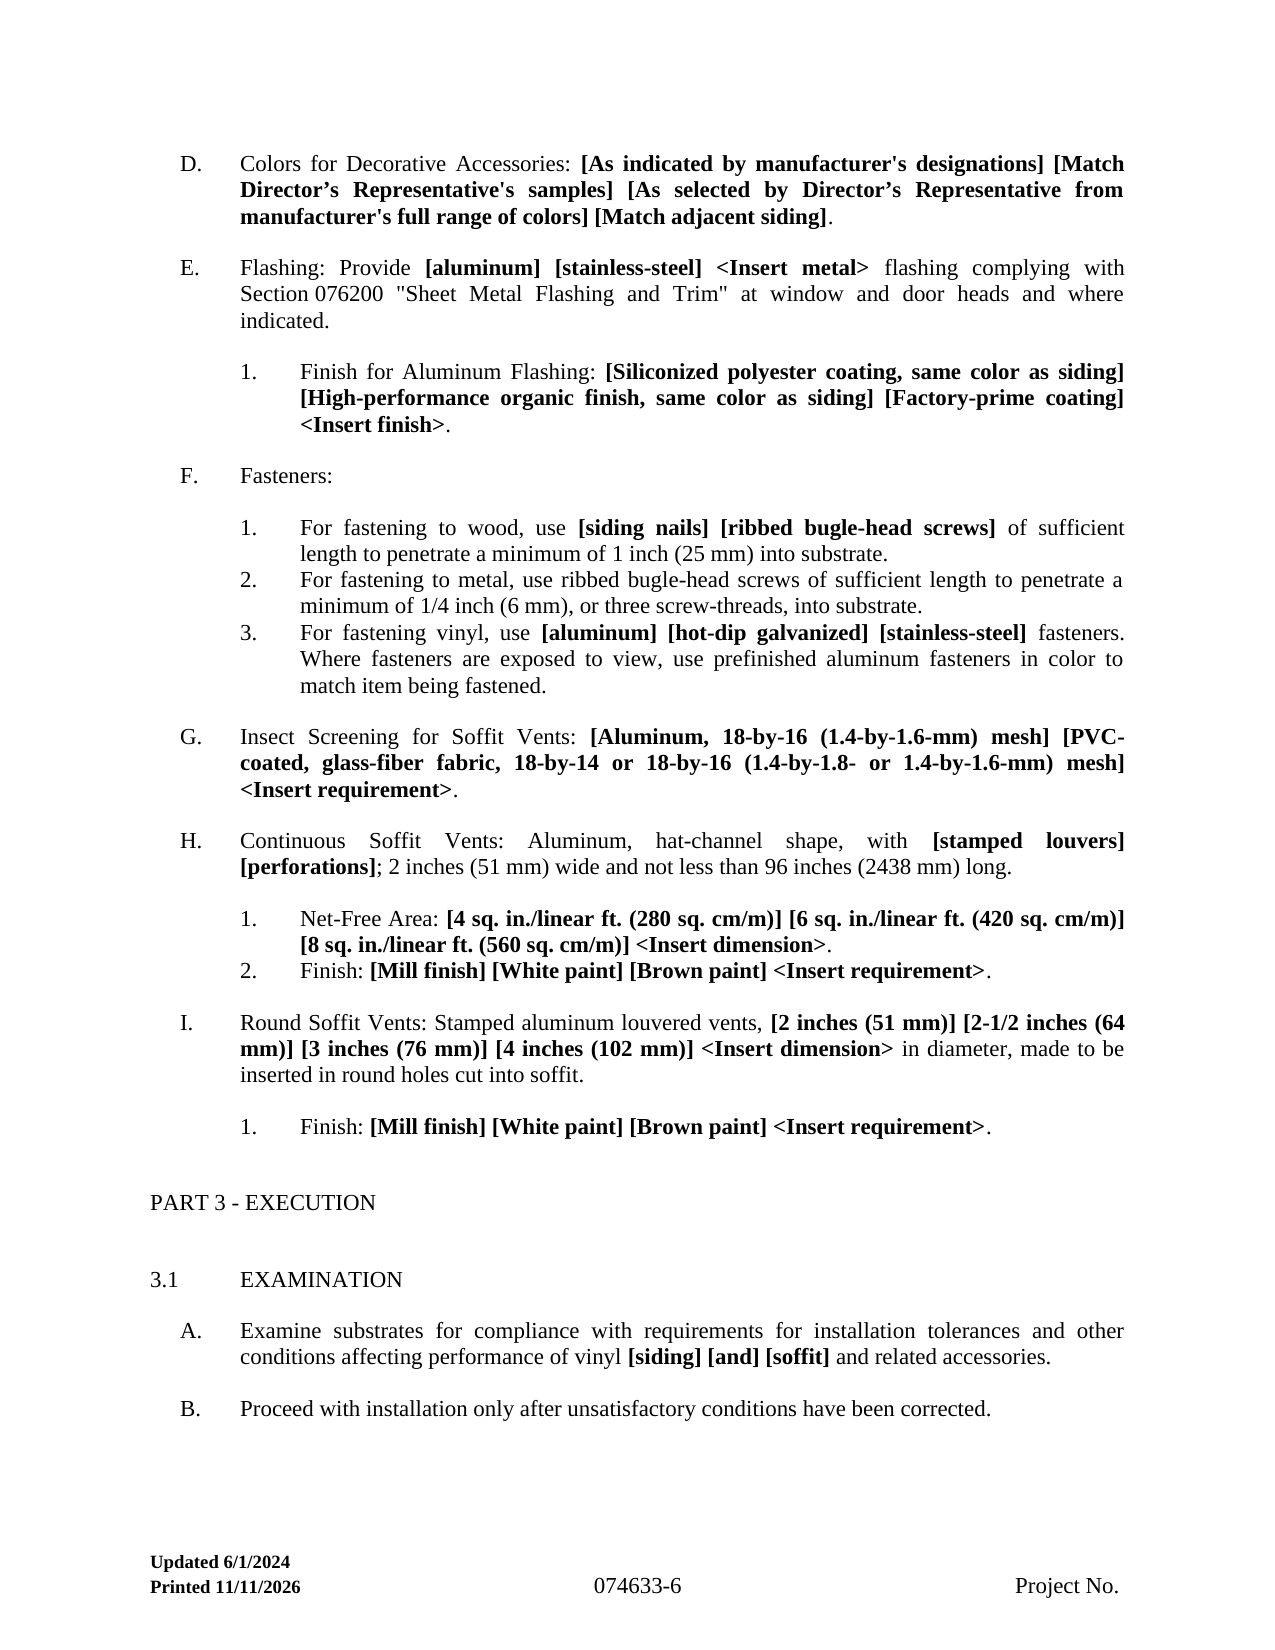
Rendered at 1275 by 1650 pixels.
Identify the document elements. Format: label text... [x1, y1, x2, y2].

text Net-Free Area: [4 sq. in./linear ft. (280 sq. cm/m)] [6 sq. in./linear ft. (420 sq. cm/m)] [8 sq. in./linear ft. (560 sq. cm/m)] <Insert dimension>. [240, 905, 1125, 957]
text Flashing: Provide [aluminum] [stainless-steel] <Insert metal> flashing complying with Section 076200 "Sheet Metal Flashing and Trim" at window and door heads and where indicated. [180, 254, 1125, 333]
text Fasteners: [180, 462, 1125, 488]
text For fastening to metal, use ribbed bugle-head screws of sufficient length to penetrate a minimum of 1/4 inch (6 mm), or three screw-threads, into substrate. [240, 566, 1125, 619]
text Proceed with installation only after unsatisfactory conditions have been corrected. [180, 1395, 1125, 1421]
text Finish: [Mill finish] [White paint] [Brown paint] <Insert requirement>. [240, 1113, 1125, 1139]
text EXECUTION [150, 1189, 1125, 1216]
text Round Soffit Vents: Stamped aluminum louvered vents, [2 inches (51 mm)] [2-1/2 inches (64 mm)] [3 inches (76 mm)] [4 inches (102 mm)] <Insert dimension> in diameter, made to be inserted in round holes cut into soffit. [180, 1009, 1125, 1088]
text Examine substrates for compliance with requirements for installation tolerances and other conditions affecting performance of vinyl [siding] [and] [soffit] and related accessories. [180, 1317, 1125, 1370]
text EXAMINATION [150, 1266, 1125, 1292]
text Insect Screening for Soffit Vents: [Aluminum, 18-by-16 (1.4-by-1.6-mm) mesh] [PVC-coated, glass-fiber fabric, 18-by-14 or 18-by-16 (1.4-by-1.8- or 1.4-by-1.6-mm) mesh] <Insert requirement>. [180, 723, 1125, 802]
text For fastening vinyl, use [aluminum] [hot-dip galvanized] [stainless-steel] fasteners. Where fasteners are exposed to view, use prefinished aluminum fasteners in color to match item being fastened. [240, 619, 1125, 698]
text Continuous Soffit Vents: Aluminum, hat-channel shape, with [stamped louvers] [perforations]; 2 inches (51 mm) wide and not less than 96 inches (2438 mm) long. [180, 827, 1125, 880]
text Finish for Aluminum Flashing: [Siliconized polyester coating, same color as siding] [High-performance organic finish, same color as siding] [Factory-prime coating] <Insert finish>. [240, 358, 1125, 437]
text Finish: [Mill finish] [White paint] [Brown paint] <Insert requirement>. [240, 957, 1125, 984]
text For fastening to wood, use [siding nails] [ribbed bugle-head screws] of sufficient length to penetrate a minimum of 1 inch (25 mm) into substrate. [240, 513, 1125, 566]
text Colors for Decorative Accessories: [As indicated by manufacturer's designations] [Match Director’s Representative's samples] [As selected by Director’s Representative from manufacturer's full range of colors] [Match adjacent siding]. [180, 150, 1125, 229]
